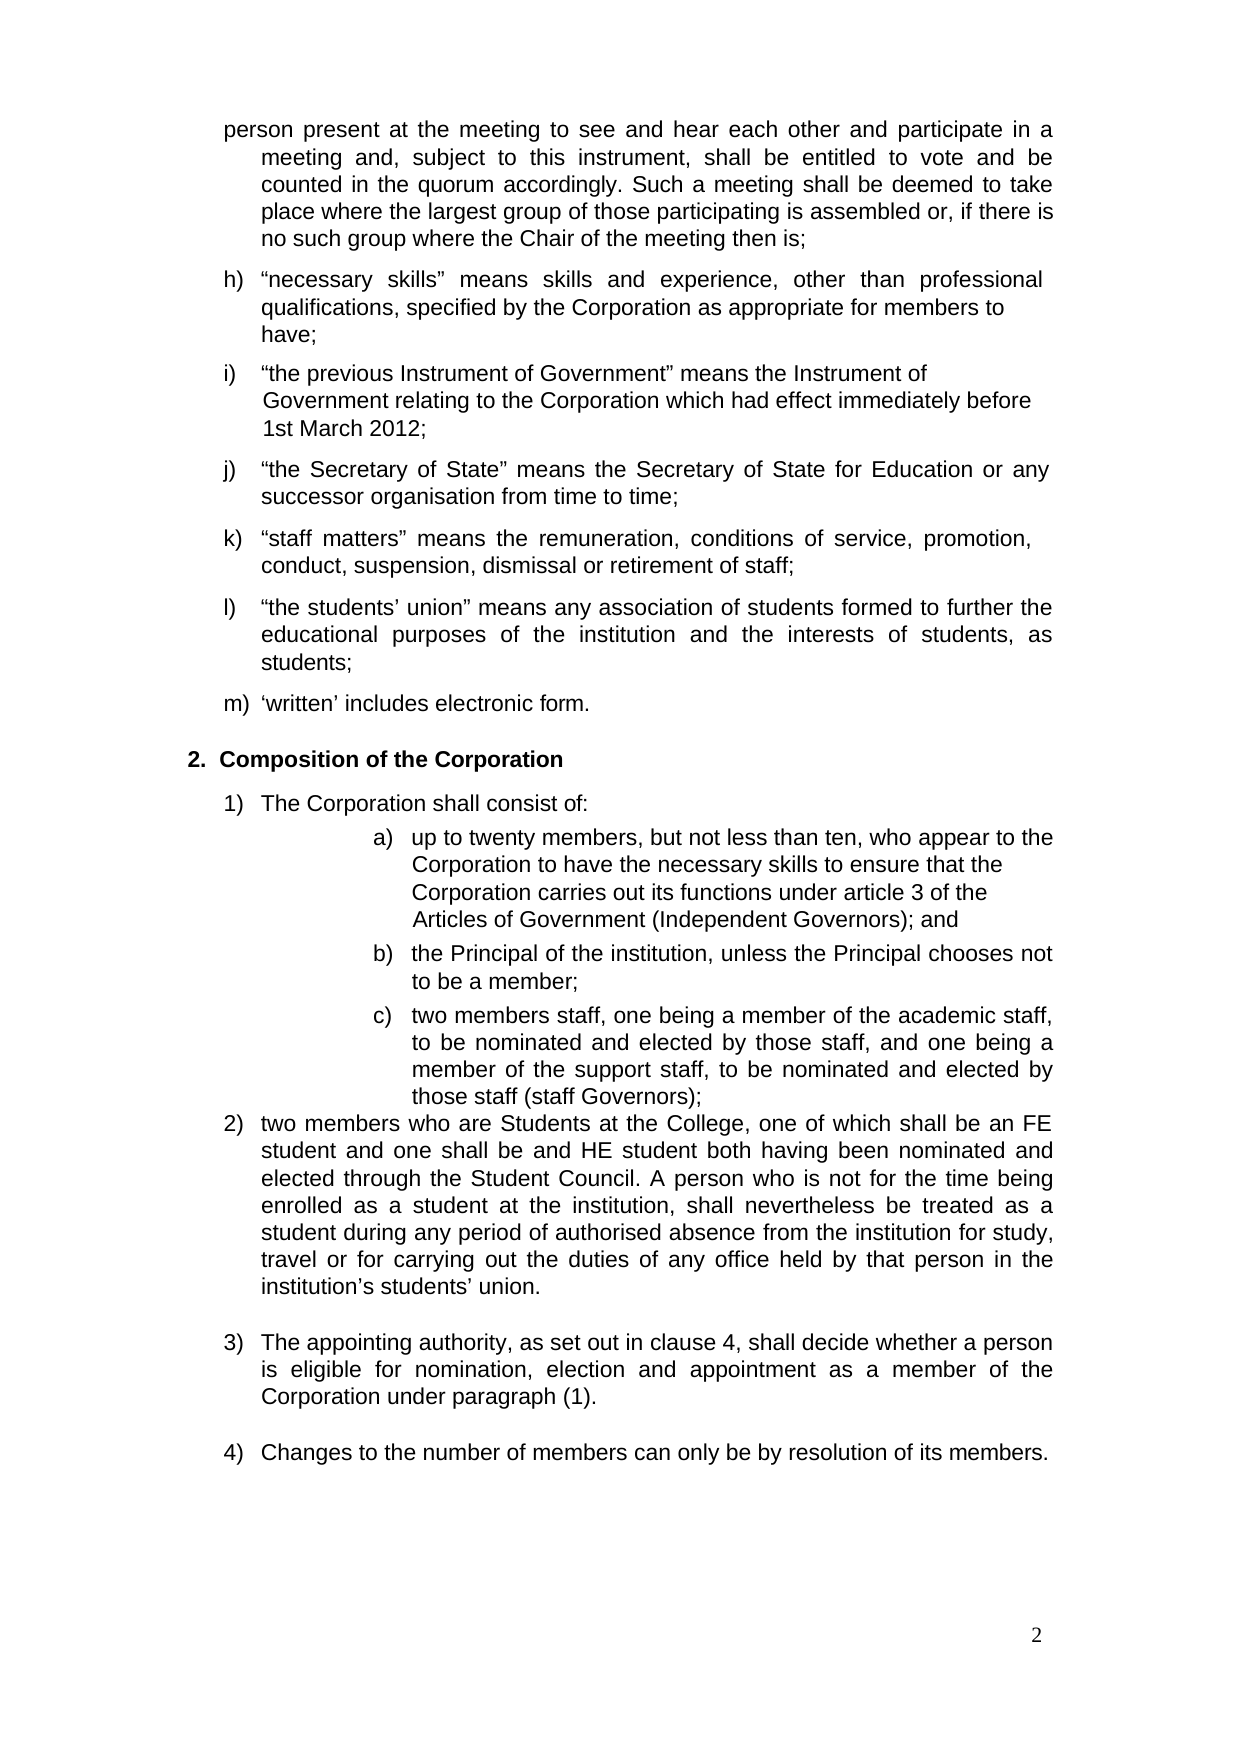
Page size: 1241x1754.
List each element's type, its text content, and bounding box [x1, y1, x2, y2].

list two members who are Students at the College, one of which shall be an FE student and one shall be and HE student both having been nominated and elected through the Student Council. A person who is not for the time being enrolled as a student at the institution, shall nevertheless be treated as a student during any period of authorised absence from the institution for study, travel or for carrying out the duties of any office held by that person in the institution’s students’ union. [223, 1110, 1054, 1299]
subtitle Composition of the Corporation [187, 746, 1078, 773]
list The appointing authority, as set out in clause 4, shall decide whether a person is eligible for nomination, election and appointment as a member of the Corporation under paragraph (1). [223, 1328, 1054, 1409]
list “staff matters” means the remuneration, conditions of service, promotion, conduct, suspension, dismissal or retirement of staff; [223, 525, 1053, 578]
list Changes to the number of members can only be by resolution of its members. [223, 1439, 1078, 1466]
list “the previous Instrument of Government” means the Instrument of Government relating to the Corporation which had effect immediately before 1st March 2012; [223, 360, 1054, 441]
list two members staff, one being a member of the academic staff, to be nominated and elected by those staff, and one being a member of the support staff, to be nominated and elected by those staff (staff Governors); [373, 1002, 1054, 1109]
list “necessary skills” means skills and experience, other than professional qualifications, specified by the Corporation as appropriate for members to have; [223, 266, 1054, 347]
text Corporation carries out its functions under article 3 of the Articles of Government (Independent Governors); and [411, 879, 988, 933]
list The Corporation shall consist of: [223, 790, 1078, 816]
list “the students’ union” means any association of students formed to further the educational purposes of the institution and the interests of students, as students; [223, 594, 1054, 675]
list up to twenty members, but not less than ten, who appear to the Corporation to have the necessary skills to ensure that the [373, 824, 1054, 877]
list “the Secretary of State” means the Secretary of State for Education or any successor organisation from time to time; [223, 456, 1053, 509]
list ‘written’ includes electronic form. [223, 690, 1078, 717]
text person present at the meeting to see and hear each other and participate in a meeting and, subject to this instrument, shall be entitled to vote and be counted in the quorum accordingly. Such a meeting shall be deemed to take place where the largest group of those participating is assembled or, if there is no such group where the Chair of the meeting then is; [223, 116, 1054, 251]
list the Principal of the institution, unless the Principal chooses not to be a member; [373, 940, 1054, 994]
